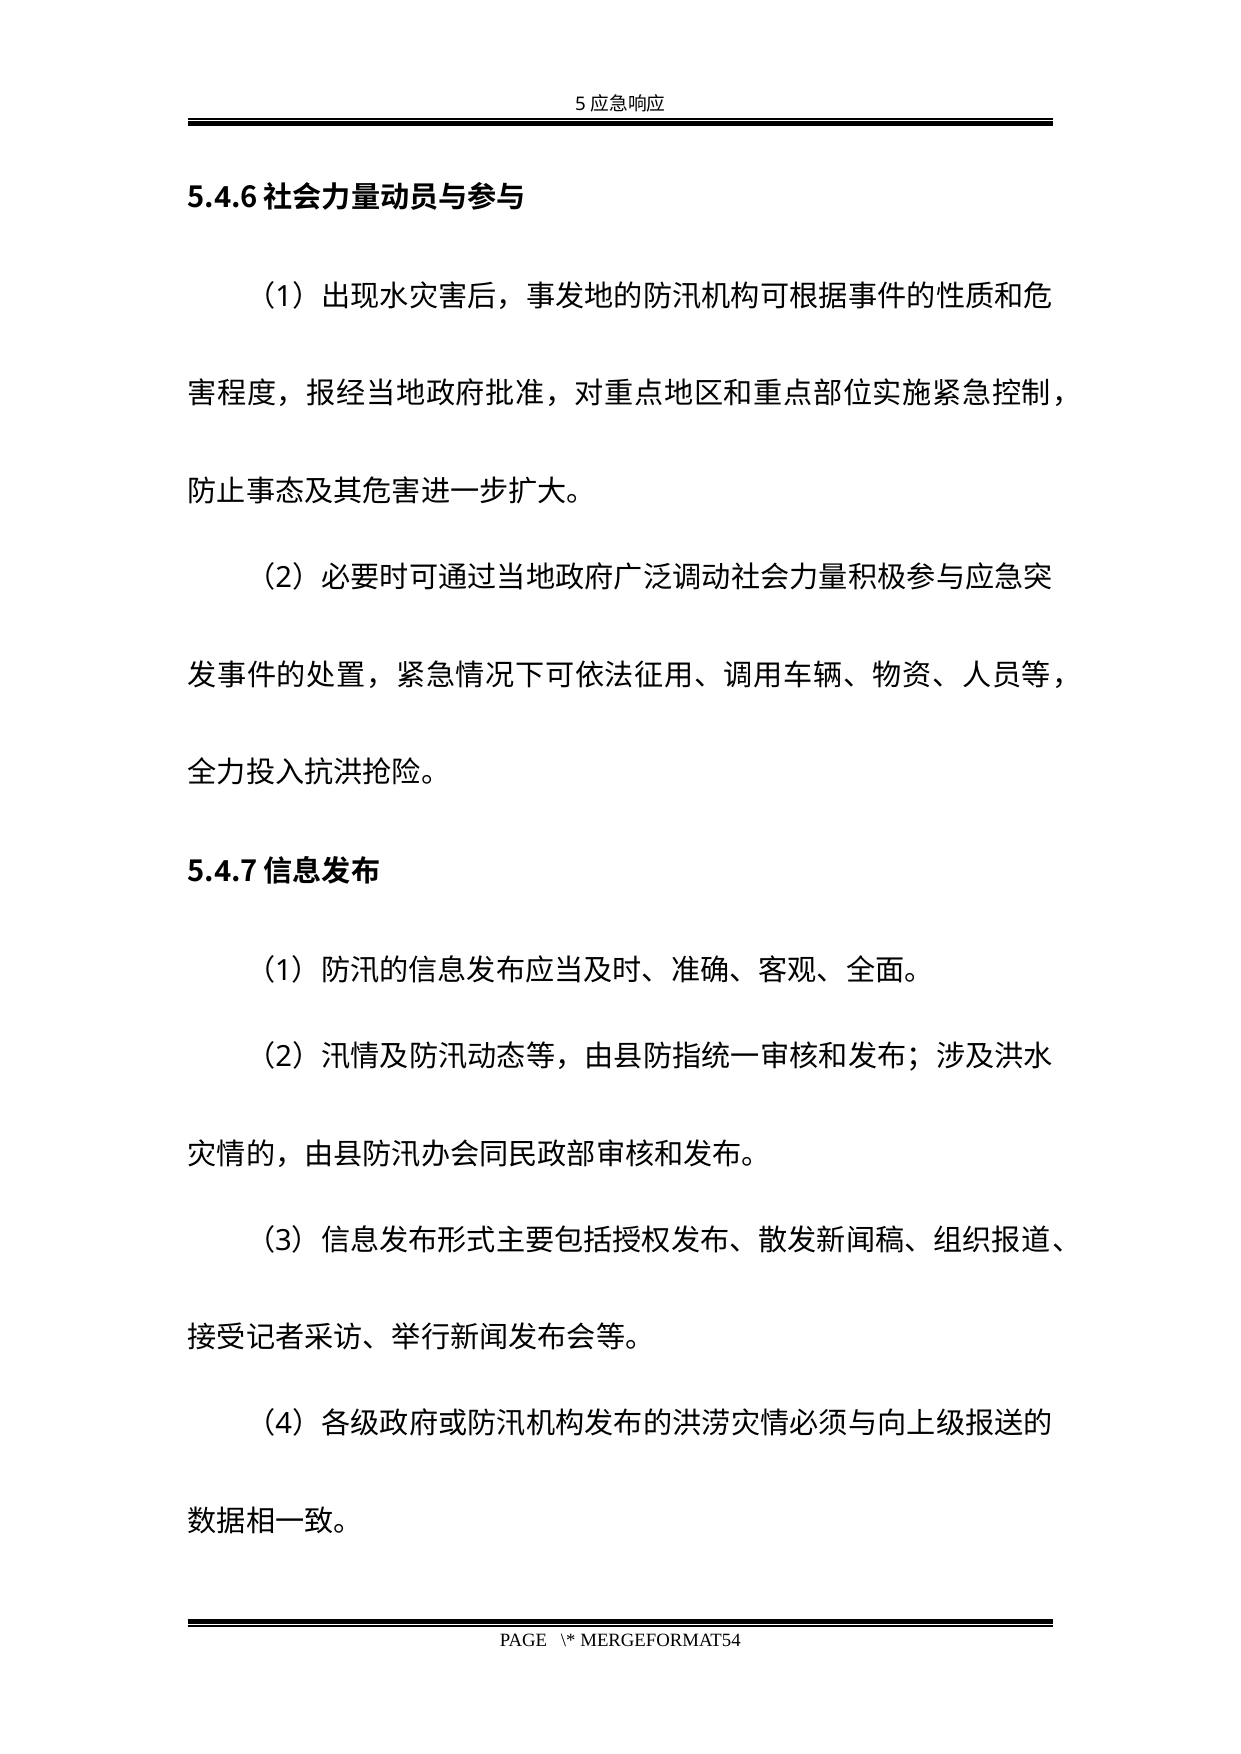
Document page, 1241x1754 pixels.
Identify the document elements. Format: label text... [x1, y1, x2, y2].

text （4）各级政府或防汛机构发布的洪涝灾情必须与向上级报送的数据相一致。 [187, 1389, 1053, 1551]
text （2）汛情及防汛动态等，由县防指统一审核和发布；涉及洪水灾情的，由县防汛办会同民政部审核和发布。 [187, 1021, 1053, 1184]
subtitle 5.4.6社会力量动员与参与 [187, 162, 1053, 227]
text （1）防汛的信息发布应当及时、准确、客观、全面。 [187, 935, 1053, 1000]
text （1）出现水灾害后，事发地的防汛机构可根据事件的性质和危害程度，报经当地政府批准，对重点地区和重点部位实施紧急控制，防止事态及其危害进一步扩大。 [187, 261, 1053, 521]
text （3）信息发布形式主要包括授权发布、散发新闻稿、组织报道、接受记者采访、举行新闻发布会等。 [187, 1205, 1053, 1368]
text （2）必要时可通过当地政府广泛调动社会力量积极参与应急突发事件的处置，紧急情况下可依法征用、调用车辆、物资、人员等，全力投入抗洪抢险。 [187, 542, 1053, 802]
subtitle 5.4.7信息发布 [187, 836, 1053, 901]
